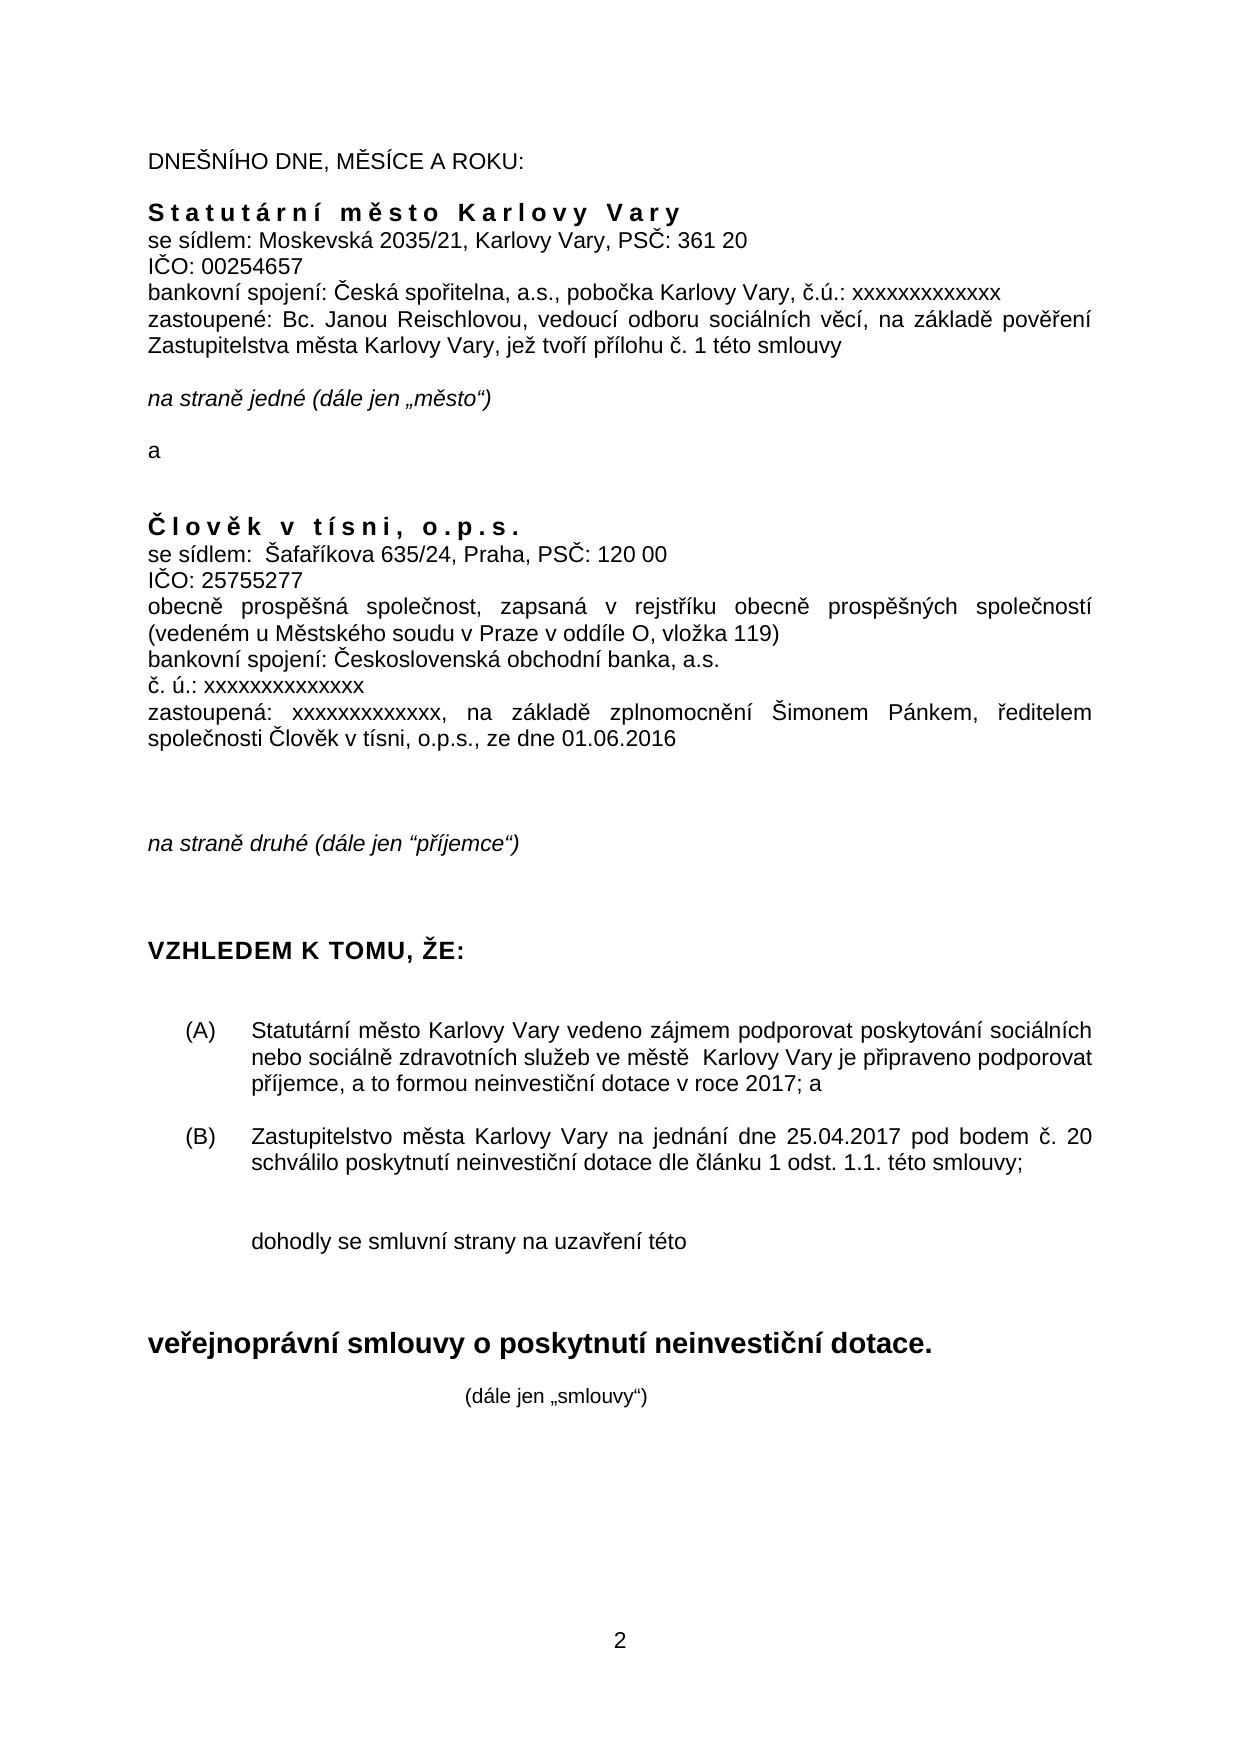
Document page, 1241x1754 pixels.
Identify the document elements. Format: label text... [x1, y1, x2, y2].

text Statutární město Karlovy Vary vedeno zájmem podporovat poskytování sociálních nebo sociálně zdravotních služeb ve městě Karlovy Vary je připraveno podporovat příjemce, a to formou neinvestiční dotace v roce 2017; a [185, 1017, 1093, 1096]
text na straně druhé (dále jen “příjemce“) [148, 830, 1093, 857]
text a [148, 437, 1093, 464]
text č. ú.: xxxxxxxxxxxxxx [148, 672, 1093, 699]
text IČO: 25755277 [148, 567, 1093, 593]
title veřejnoprávní smlouvy o poskytnutí neinvestiční dotace. [148, 1326, 1093, 1360]
text Statutární město Karlovy Vary [148, 198, 1093, 227]
text se sídlem: Šafaříkova 635/24, Praha, PSČ: 120 00 [148, 541, 1093, 567]
text obecně prospěšná společnost, zapsaná v rejstříku obecně prospěšných společností (vedeném u Městského soudu v Praze v oddíle O, vložka 119) [148, 593, 1093, 646]
text zastoupená: xxxxxxxxxxxxx, na základě zplnomocnění Šimonem Pánkem, ředitelem společnosti Člověk v tísni, o.p.s., ze dne 01.06.2016 [148, 699, 1093, 751]
text DNEšNíHO DNE, MěSíCE A ROKU: [148, 148, 1093, 174]
text Člověk v tísni, o.p.s. [148, 512, 1093, 541]
text zastoupené: Bc. Janou Reischlovou, vedoucí odboru sociálních věcí, na základě pověření Zastupitelstva města Karlovy Vary, jež tvoří přílohu č. 1 této smlouvy [148, 306, 1093, 358]
text bankovní spojení: Československá obchodní banka, a.s. [148, 646, 1093, 672]
text se sídlem: Moskevská 2035/21, Karlovy Vary, PSČ: 361 20 [148, 227, 1093, 253]
text IČO: 00254657 [148, 253, 1093, 279]
text VZHLEDEM K TOMU, žE: [148, 936, 1093, 964]
text (dále jen „smlouvy“) [148, 1384, 1093, 1408]
text Zastupitelstvo města Karlovy Vary na jednání dne 25.04.2017 pod bodem č. 20 schválilo poskytnutí neinvestiční dotace dle článku 1 odst. 1.1. této smlouvy; [185, 1123, 1093, 1175]
text bankovní spojení: Česká spořitelna, a.s., pobočka Karlovy Vary, č.ú.: xxxxxxxxxxxxx [148, 279, 1093, 306]
text na straně jedné (dále jen „město“) [148, 385, 1093, 411]
list dohodly se smluvní strany na uzavření této [251, 1228, 1093, 1254]
